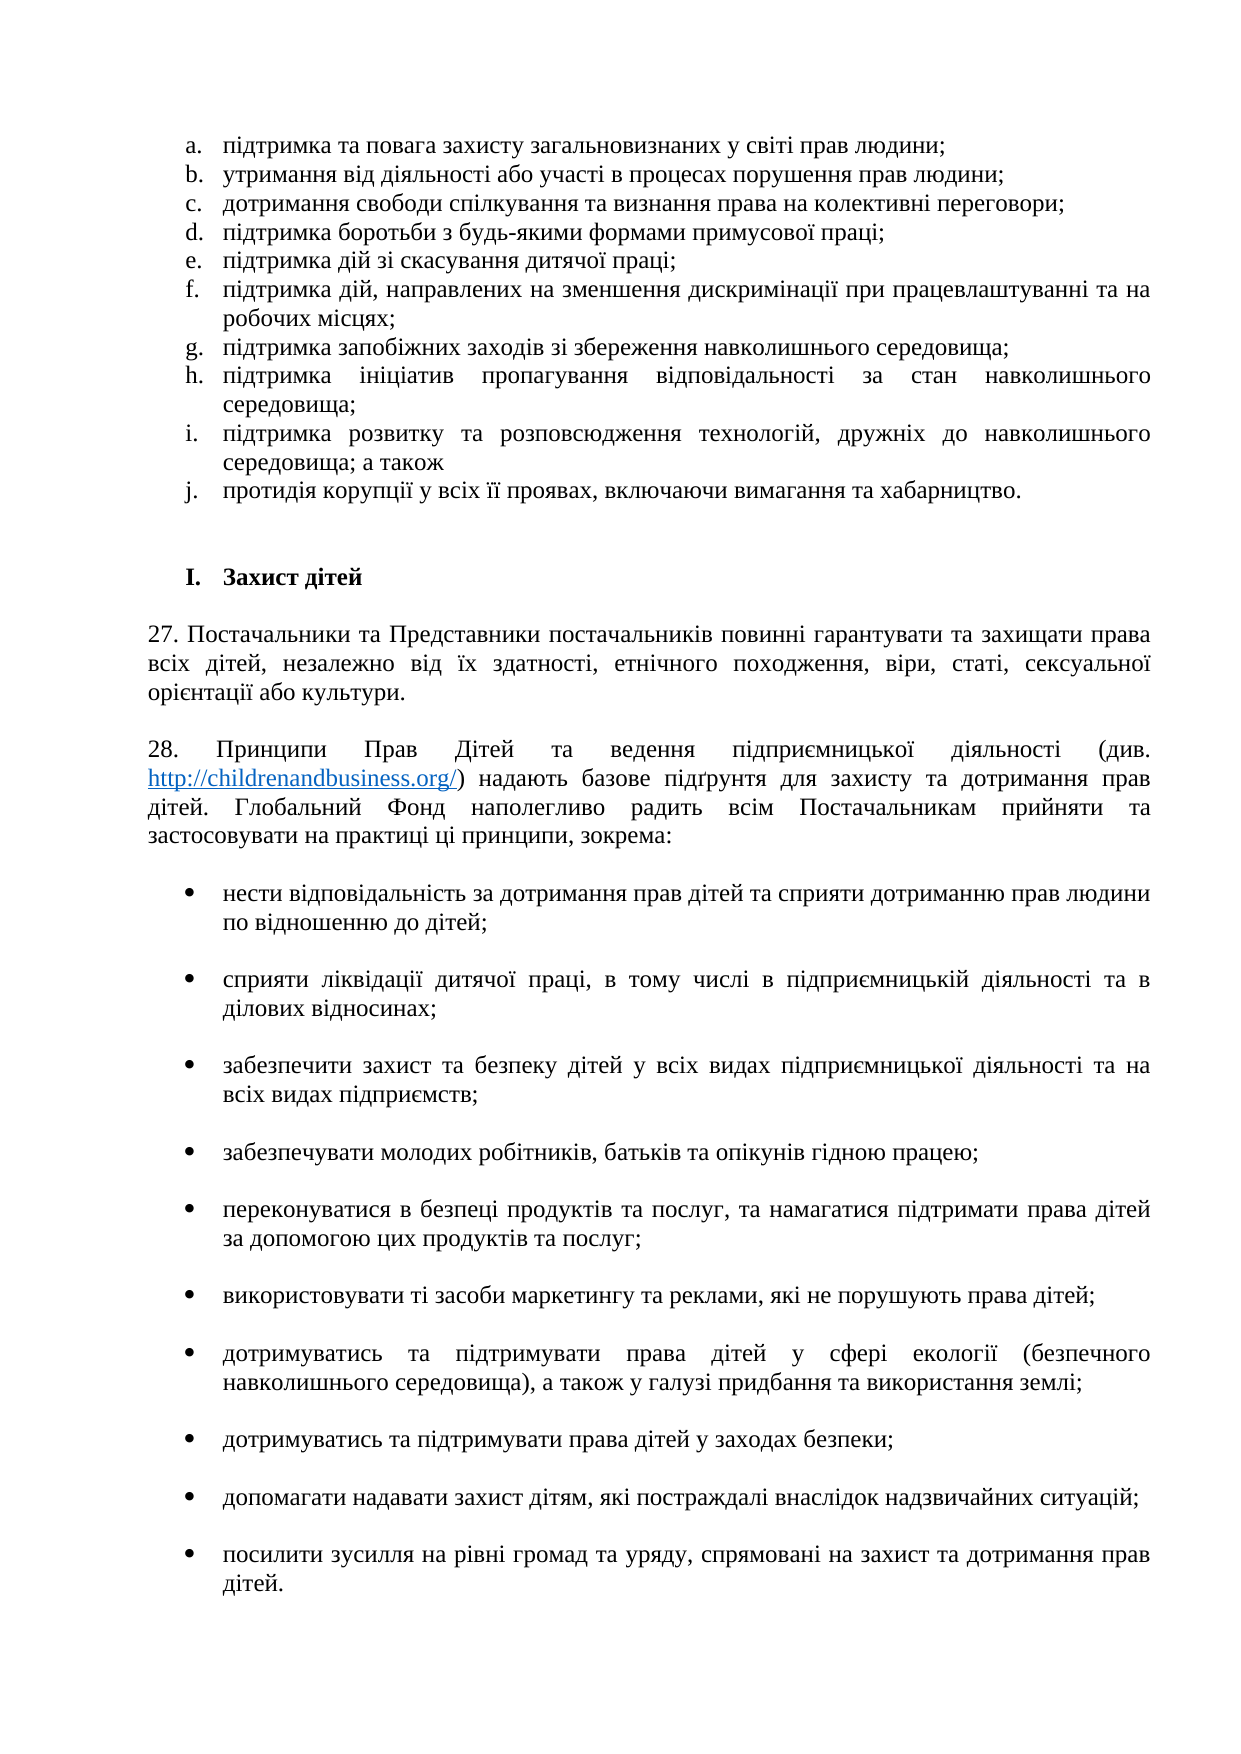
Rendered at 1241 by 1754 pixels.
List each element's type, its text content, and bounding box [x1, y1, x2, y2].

list дотримуватись та підтримувати права дітей у заходах безпеки; [185, 1424, 1152, 1453]
list використовувати ті засоби маркетингу та реклами, які не порушують права дітей; [185, 1281, 1152, 1309]
list посилити зусилля на рівні громад та уряду, спрямовані на захист та дотримання прав дітей. [185, 1539, 1152, 1597]
list підтримка та повага захисту загальновизнаних у світі прав людини; [185, 131, 1152, 159]
list нести відповідальність за дотримання прав дітей та сприяти дотриманню прав людини по відношенню до дітей; [185, 878, 1152, 936]
list забезпечити захист та безпеку дітей у всіх видах підприємницької діяльності та на всіх видах підприємств; [185, 1051, 1152, 1108]
list сприяти ліквідації дитячої праці, в тому числі в підприємницькій діяльності та в ділових відносинах; [185, 964, 1152, 1022]
list підтримка запобіжних заходів зі збереження навколишнього середовища; [185, 332, 1152, 361]
text 27. Постачальники та Представники постачальників повинні гарантувати та захищати права всіх дітей, незалежно від їх здатності, етнічного походження, віри, статі, сексуальної орієнтації або культури. [148, 619, 1152, 706]
list Захист дітей [185, 562, 1152, 591]
list підтримка розвитку та розповсюдження технологій, дружніх до навколишнього середовища; а також [185, 418, 1152, 476]
list підтримка дій зі скасування дитячої праці; [185, 246, 1152, 274]
list забезпечувати молодих робітників, батьків та опікунів гідною працею; [185, 1137, 1152, 1166]
list допомагати надавати захист дітям, які постраждалі внаслідок надзвичайних ситуацій; [185, 1482, 1152, 1511]
text 28. Принципи Прав Дітей та ведення підприємницької діяльності (див. http://childrenandbusiness.org/) надають базове підґрунтя для захисту та дотримання прав дітей. Глобальний Фонд наполегливо радить всім Постачальникам прийняти та застосовувати на практиці ці принципи, зокрема: [148, 734, 1152, 849]
list підтримка ініціатив пропагування відповідальності за стан навколишнього середовища; [185, 361, 1152, 418]
list протидія корупції у всіх її проявах, включаючи вимагання та хабарництво. [185, 476, 1152, 504]
list дотримуватись та підтримувати права дітей у сфері екології (безпечного навколишнього середовища), а також у галузі придбання та використання землі; [185, 1338, 1152, 1396]
list підтримка дій, направлених на зменшення дискримінації при працевлаштуванні та на робочих місцях; [185, 274, 1152, 332]
list утримання від діяльності або участі в процесах порушення прав людини; [185, 159, 1152, 188]
list дотримання свободи спілкування та визнання права на колективні переговори; [185, 188, 1152, 217]
list переконуватися в безпеці продуктів та послуг, та намагатися підтримати права дітей за допомогою цих продуктів та послуг; [185, 1194, 1152, 1252]
list підтримка боротьби з будь-якими формами примусової праці; [185, 217, 1152, 246]
